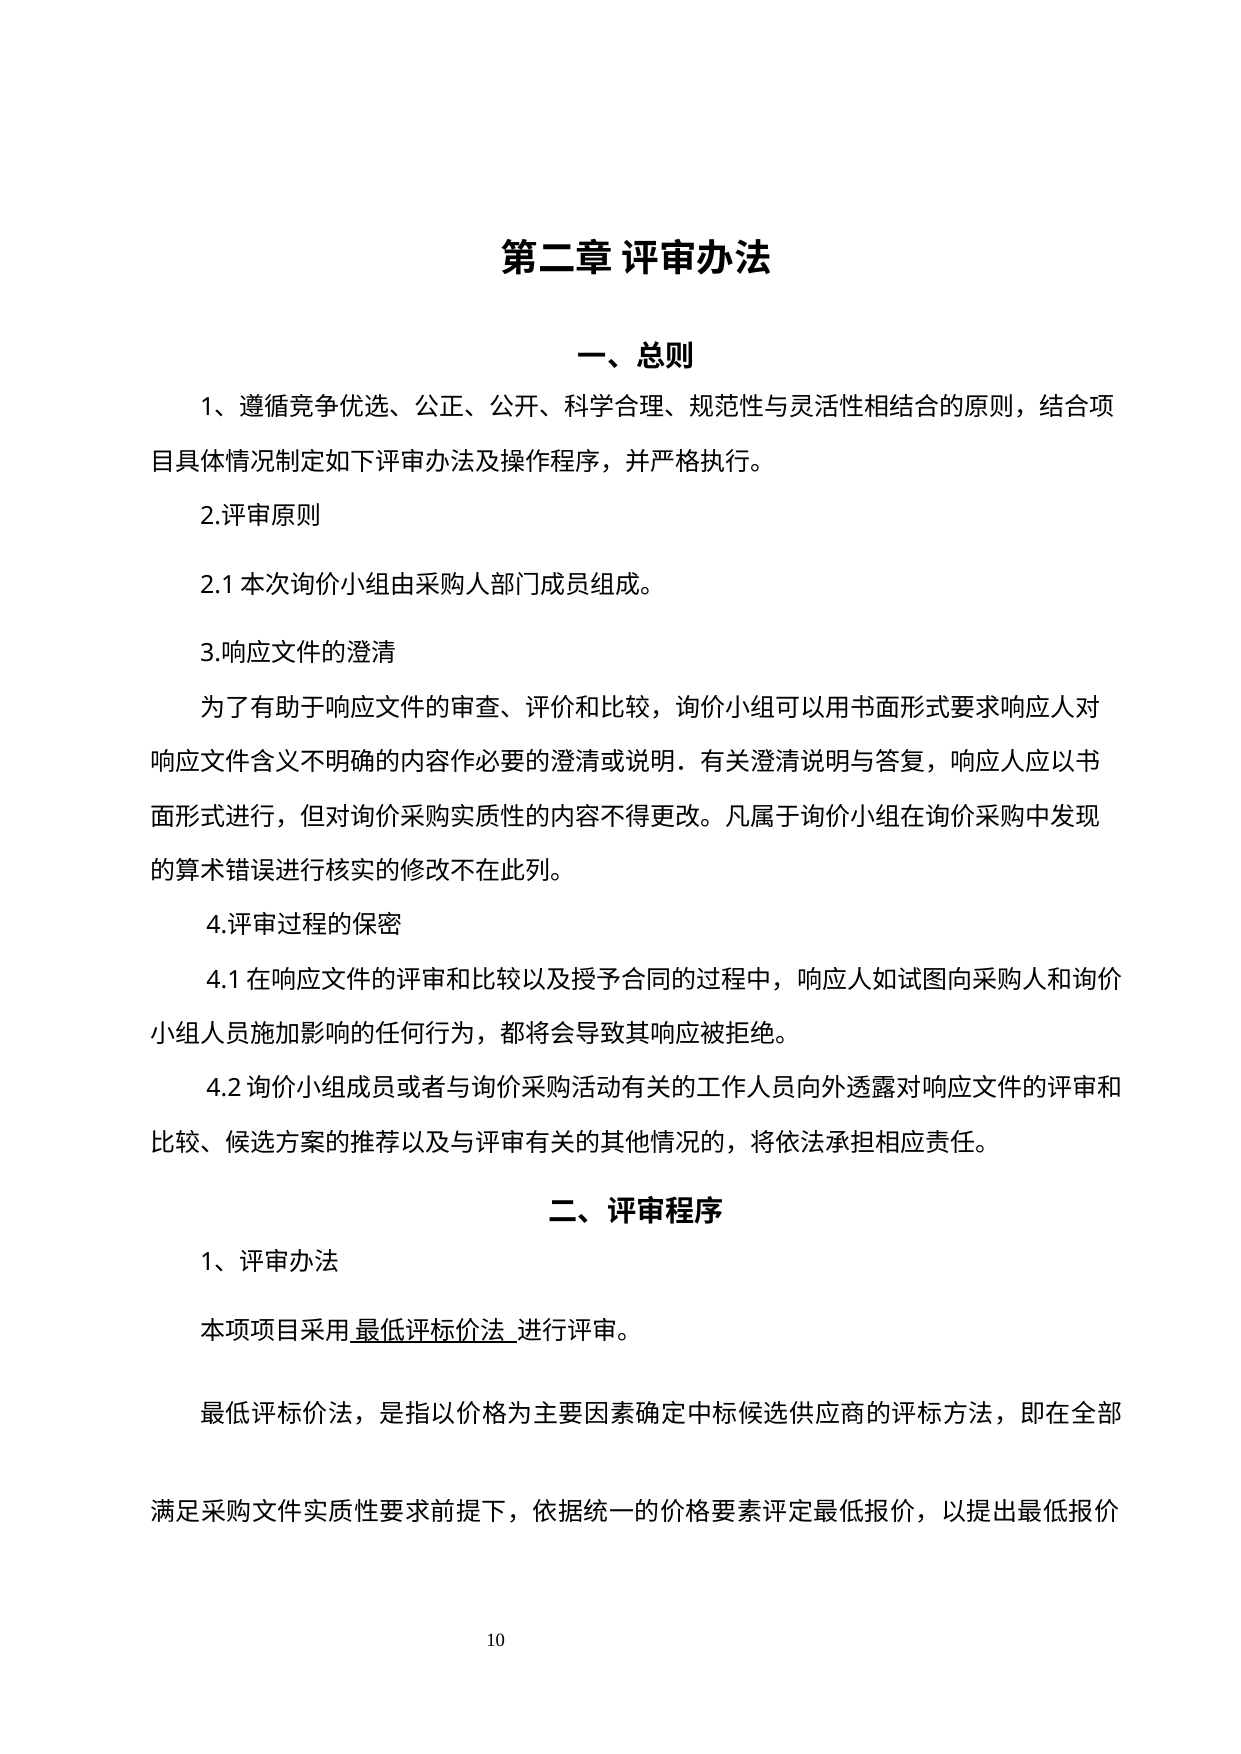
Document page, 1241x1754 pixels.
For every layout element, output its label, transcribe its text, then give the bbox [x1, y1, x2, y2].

text 4.2询价小组成员或者与询价采购活动有关的工作人员向外透露对响应文件的评审和比较、候选方案的推荐以及与评审有关的其他情况的，将依法承担相应责任。 [150, 1068, 1122, 1158]
text 本项项目采用 最低评标价法 进行评审。 [150, 1296, 1122, 1361]
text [150, 1379, 1122, 1542]
text 4.1在响应文件的评审和比较以及授予合同的过程中，响应人如试图向采购人和询价小组人员施加影响的任何行为，都将会导致其响应被拒绝。 [150, 959, 1122, 1050]
text 2.评审原则 [150, 495, 1122, 532]
text 3.响应文件的澄清 [150, 633, 1122, 669]
text 1、遵循竞争优选、公正、公开、科学合理、规范性与灵活性相结合的原则，结合项目具体情况制定如下评审办法及操作程序，并严格执行。 [150, 387, 1122, 477]
subtitle 一、总则 [150, 322, 1122, 387]
subtitle 二、评审程序 [150, 1177, 1122, 1242]
text 1、评审办法 [150, 1242, 1122, 1278]
text 2.1本次询价小组由采购人部门成员组成。 [150, 550, 1122, 615]
text 4.评审过程的保密 [150, 905, 1122, 941]
text 为了有助于响应文件的审查、评价和比较，询价小组可以用书面形式要求响应人对响应文件含义不明确的内容作必要的澄清或说明．有关澄清说明与答复，响应人应以书面形式进行，但对询价采购实质性的内容不得更改。凡属于询价小组在询价采购中发现的算术错误进行核实的修改不在此列。 [150, 687, 1122, 887]
text 第二章 评审办法 [150, 222, 1122, 287]
